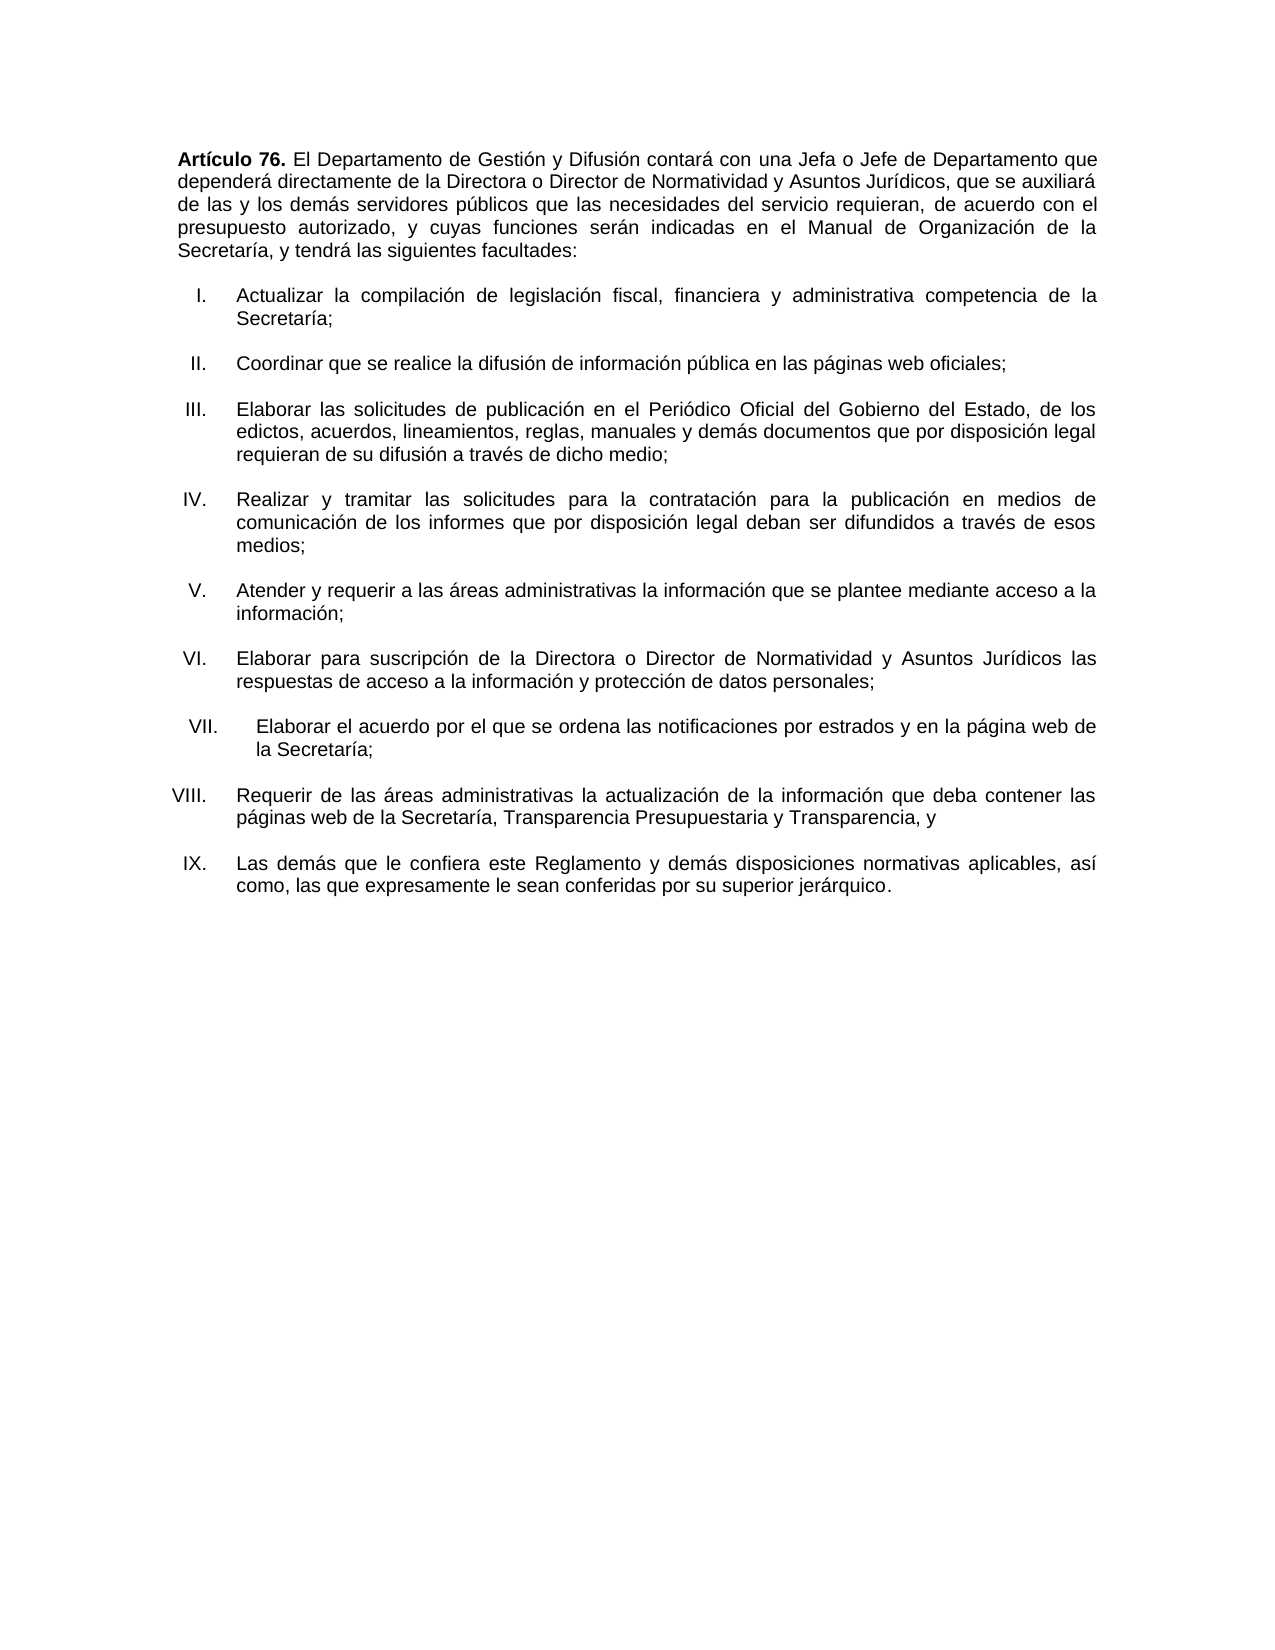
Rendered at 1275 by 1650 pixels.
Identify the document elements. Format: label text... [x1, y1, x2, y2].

list Actualizar la compilación de legislación fiscal, financiera y administrativa competencia de la Secretaría; [207, 284, 1098, 329]
text Artículo 76. El Departamento de Gestión y Difusión contará con una Jefa o Jefe de Departamento que dependerá directamente de la Directora o Director de Normatividad y Asuntos Jurídicos, que se auxiliará de las y los demás servidores públicos que las necesidades del servicio requieran, de acuerdo con el presupuesto autorizado, y cuyas funciones serán indicadas en el Manual de Organización de la Secretaría, y tendrá las siguientes facultades: [177, 148, 1098, 261]
list Las demás que le confiera este Reglamento y demás disposiciones normativas aplicables, así como, las que expresamente le sean conferidas por su superior jerárquico. [207, 852, 1098, 897]
list Realizar y tramitar las solicitudes para la contratación para la publicación en medios de comunicación de los informes que por disposición legal deban ser difundidos a través de esos medios; [207, 488, 1098, 556]
list Elaborar el acuerdo por el que se ordena las notificaciones por estrados y en la página web de la Secretaría; [218, 715, 1098, 761]
list Requerir de las áreas administrativas la actualización de la información que deba contener las páginas web de la Secretaría, Transparencia Presupuestaria y Transparencia, y [207, 783, 1098, 829]
list Elaborar las solicitudes de publicación en el Periódico Oficial del Gobierno del Estado, de los edictos, acuerdos, lineamientos, reglas, manuales y demás documentos que por disposición legal requieran de su difusión a través de dicho medio; [207, 397, 1098, 466]
list Elaborar para suscripción de la Directora o Director de Normatividad y Asuntos Jurídicos las respuestas de acceso a la información y protección de datos personales; [207, 647, 1098, 693]
list Atender y requerir a las áreas administrativas la información que se plantee mediante acceso a la información; [207, 579, 1098, 624]
list Coordinar que se realice la difusión de información pública en las páginas web oficiales; [207, 352, 1098, 375]
